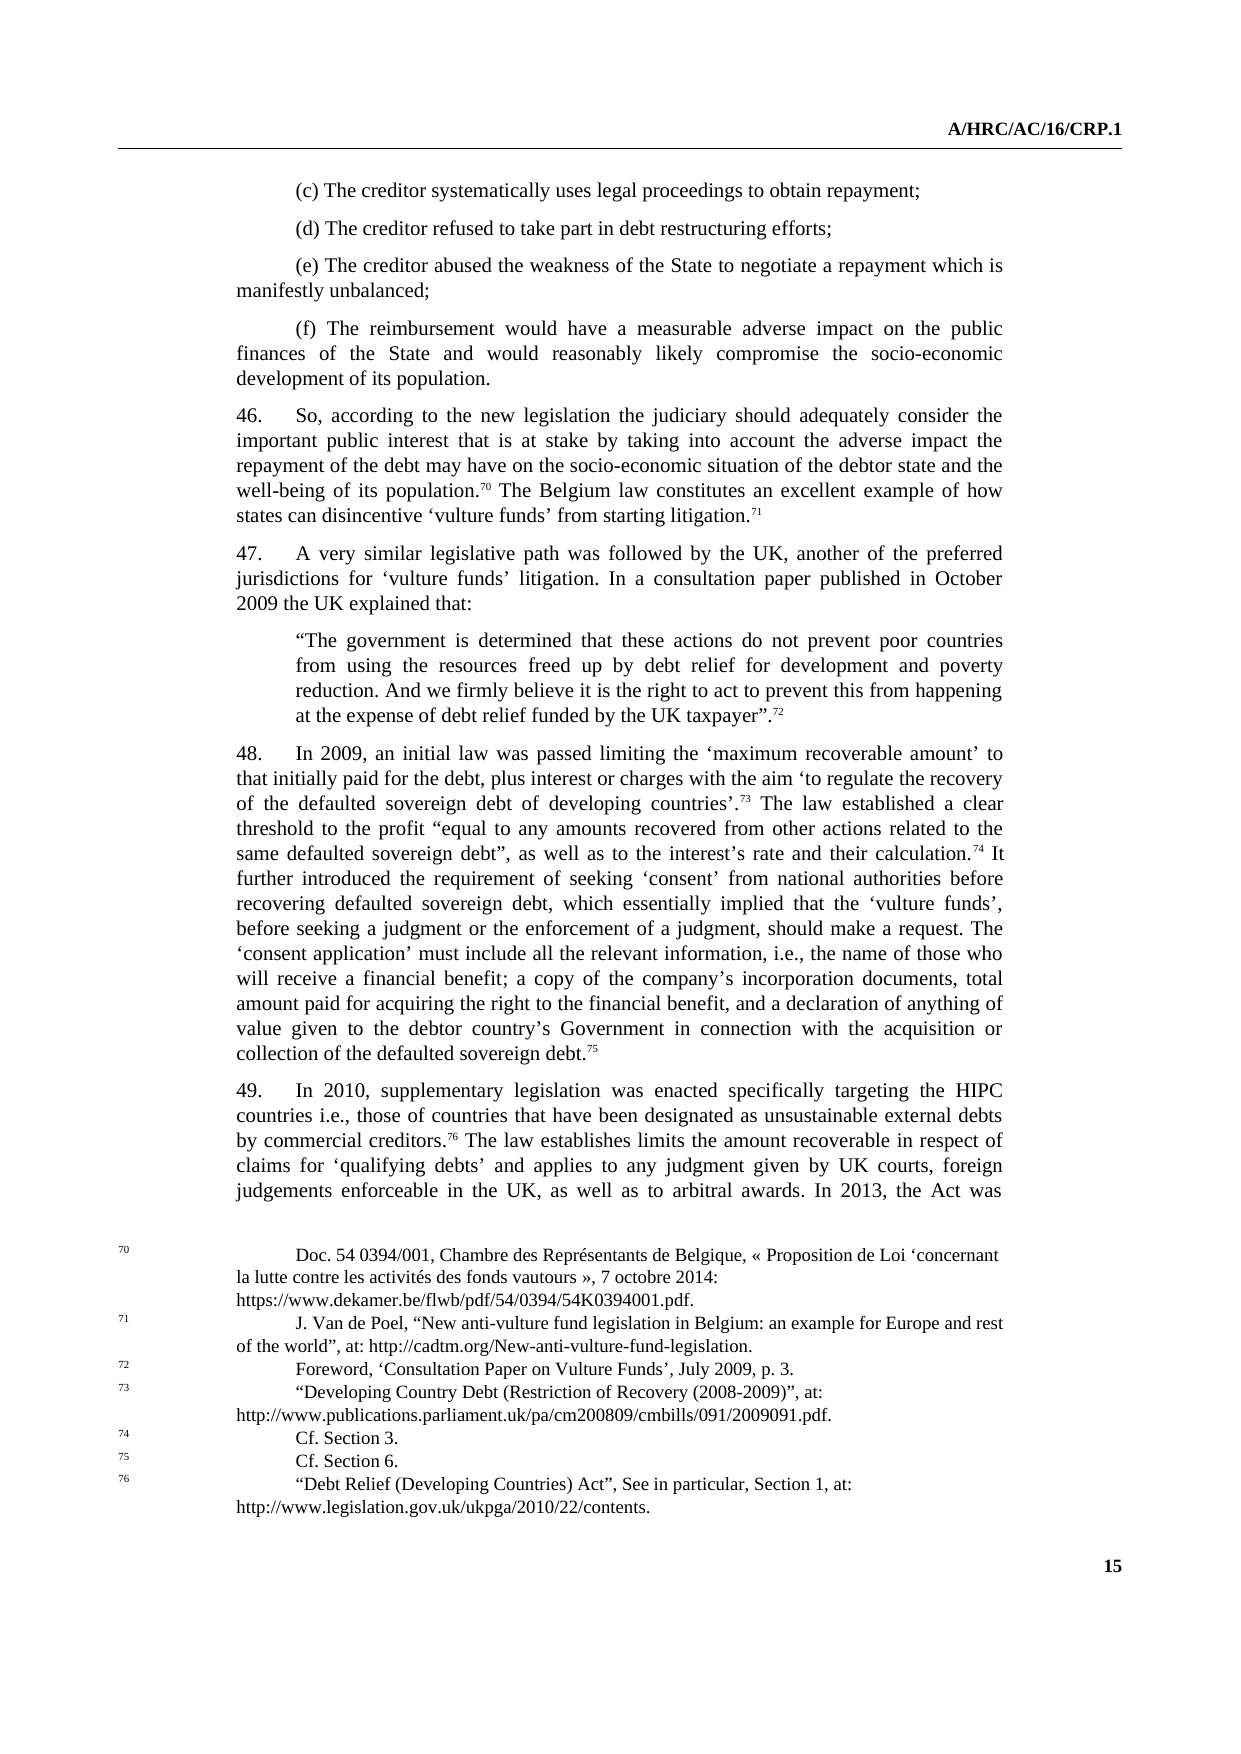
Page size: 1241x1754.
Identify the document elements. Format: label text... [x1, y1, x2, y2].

text 49. In 2010, supplementary legislation was enacted specifically targeting the HIPC countries i.e., those of countries that have been designated as unsustainable external debts by commercial creditors. The law establishes limits the amount recoverable in respect of claims for ‘qualifying debts’ and applies to any judgment given by UK courts, foreign judgements enforceable in the UK, as well as to arbitral awards. In 2013, the Act was replicated in the UK overseas territories and dependences of Jersey, Guernsey, and the Isle of Man, also preferred jurisdictions for initiating ‘vulture funds’ suits. [236, 1077, 1004, 1202]
text (c) The creditor systematically uses legal proceedings to obtain repayment; [236, 177, 1004, 202]
text 48. In 2009, an initial law was passed limiting the ‘maximum recoverable amount’ to that initially paid for the debt, plus interest or charges with the aim ‘to regulate the recovery of the defaulted sovereign debt of developing countries’. The law established a clear threshold to the profit “equal to any amounts recovered from other actions related to the same defaulted sovereign debt”, as well as to the interest’s rate and their calculation. It further introduced the requirement of seeking ‘consent’ from national authorities before recovering defaulted sovereign debt, which essentially implied that the ‘vulture funds’, before seeking a judgment or the enforcement of a judgment, should make a request. The ‘consent application’ must include all the relevant information, i.e., the name of those who will receive a financial benefit; a copy of the company’s incorporation documents, total amount paid for acquiring the right to the financial benefit, and a declaration of anything of value given to the debtor country’s Government in connection with the acquisition or collection of the defaulted sovereign debt. [236, 740, 1004, 1065]
text 46. So, according to the new legislation the judiciary should adequately consider the important public interest that is at stake by taking into account the adverse impact the repayment of the debt may have on the socio-economic situation of the debtor state and the well-being of its population. The Belgium law constitutes an excellent example of how states can disincentive ‘vulture funds’ from starting litigation. [236, 402, 1004, 527]
text (e) The creditor abused the weakness of the State to negotiate a repayment which is manifestly unbalanced; [236, 252, 1004, 302]
text (d) The creditor refused to take part in debt restructuring efforts; [236, 215, 1004, 240]
text 47. A very similar legislative path was followed by the UK, another of the preferred jurisdictions for ‘vulture funds’ litigation. In a consultation paper published in October 2009 the UK explained that: [236, 540, 1004, 615]
text “The government is determined that these actions do not prevent poor countries from using the resources freed up by debt relief for development and poverty reduction. And we firmly believe it is the right to act to prevent this from happening at the expense of debt relief funded by the UK taxpayer”. [295, 627, 1004, 727]
text (f) The reimbursement would have a measurable adverse impact on the public finances of the State and would reasonably likely compromise the socio-economic development of its population. [236, 315, 1004, 390]
